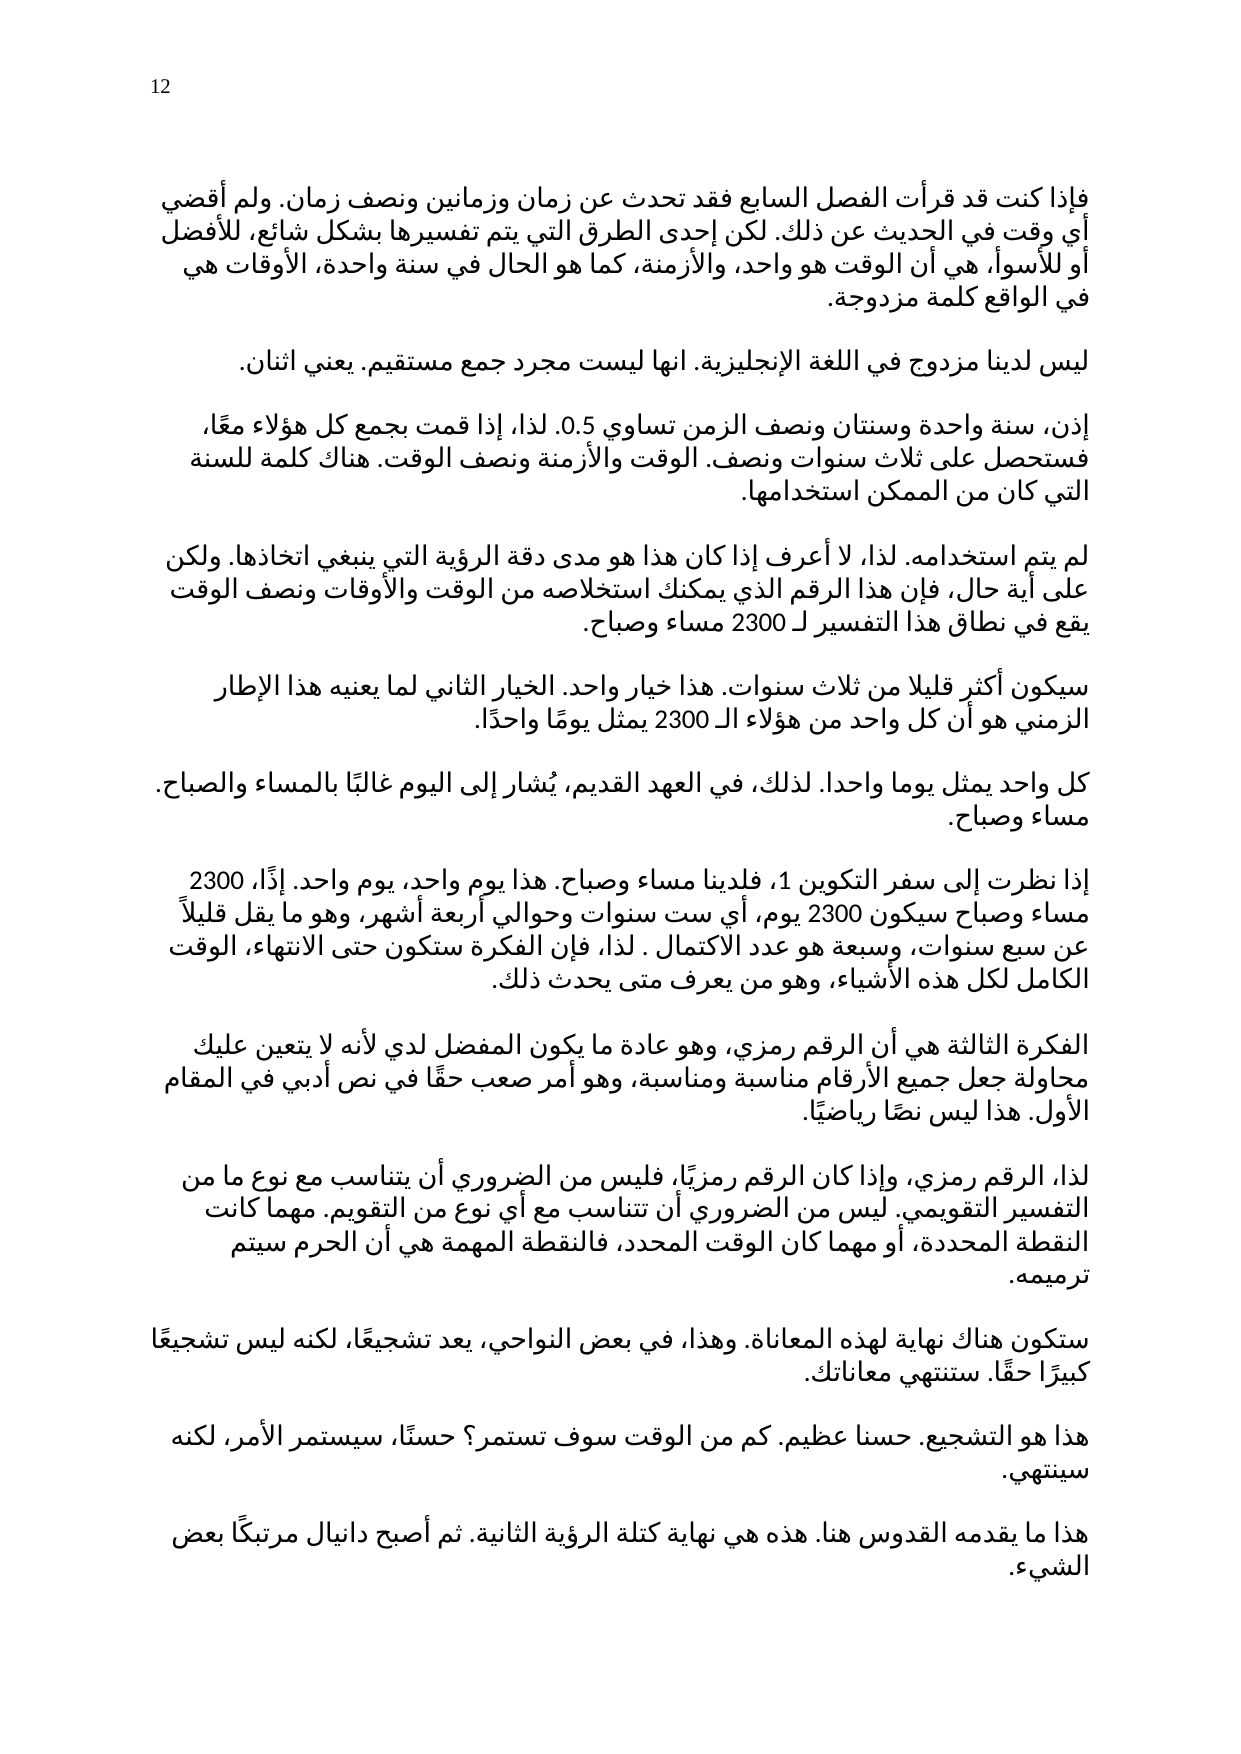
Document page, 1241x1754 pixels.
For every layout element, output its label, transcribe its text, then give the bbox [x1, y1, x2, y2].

text الفكرة الثالثة هي أن الرقم رمزي، وهو عادة ما يكون المفضل لدي لأنه لا يتعين عليك محاولة جعل جميع الأرقام مناسبة ومناسبة، وهو أمر صعب حقًا في نص أدبي في المقام الأول. هذا ليس نصًا رياضيًا. [150, 1028, 1090, 1127]
text لم يتم استخدامه. لذا، لا أعرف إذا كان هذا هو مدى دقة الرؤية التي ينبغي اتخاذها. ولكن على أية حال، فإن هذا الرقم الذي يمكنك استخلاصه من الوقت والأوقات ونصف الوقت يقع في نطاق هذا التفسير لـ 2300 مساء وصباح. [150, 539, 1090, 638]
text فإذا كنت قد قرأت الفصل السابع فقد تحدث عن زمان وزمانين ونصف زمان. ولم أقضي أي وقت في الحديث عن ذلك. لكن إحدى الطرق التي يتم تفسيرها بشكل شائع، للأفضل أو للأسوأ، هي أن الوقت هو واحد، والأزمنة، كما هو الحال في سنة واحدة، الأوقات هي في الواقع كلمة مزدوجة. [150, 181, 1090, 313]
text كل واحد يمثل يوما واحدا. لذلك، في العهد القديم، يُشار إلى اليوم غالبًا بالمساء والصباح. مساء وصباح. [150, 766, 1090, 832]
text ستكون هناك نهاية لهذه المعاناة. وهذا، في بعض النواحي، يعد تشجيعًا، لكنه ليس تشجيعًا كبيرًا حقًا. ستنتهي معاناتك. [150, 1322, 1090, 1388]
text سيكون أكثر قليلا من ثلاث سنوات. هذا خيار واحد. الخيار الثاني لما يعنيه هذا الإطار الزمني هو أن كل واحد من هؤلاء الـ 2300 يمثل يومًا واحدًا. [150, 669, 1090, 735]
text هذا ما يقدمه القدوس هنا. هذه هي نهاية كتلة الرؤية الثانية. ثم أصبح دانيال مرتبكًا بعض الشيء. [150, 1516, 1090, 1582]
text إذن، سنة واحدة وسنتان ونصف الزمن تساوي 0.5. لذا، إذا قمت بجمع كل هؤلاء معًا، فستحصل على ثلاث سنوات ونصف. الوقت والأزمنة ونصف الوقت. هناك كلمة للسنة التي كان من الممكن استخدامها. [150, 408, 1090, 508]
text إذا نظرت إلى سفر التكوين 1، فلدينا مساء وصباح. هذا يوم واحد، يوم واحد. إذًا، 2300 مساء وصباح سيكون 2300 يوم، أي ست سنوات وحوالي أربعة أشهر، وهو ما يقل قليلاً عن سبع سنوات، وسبعة هو عدد الاكتمال . لذا، فإن الفكرة ستكون حتى الانتهاء، الوقت الكامل لكل هذه الأشياء، وهو من يعرف متى يحدث ذلك. [150, 863, 1090, 995]
text ليس لدينا مزدوج في اللغة الإنجليزية. انها ليست مجرد جمع مستقيم. يعني اثنان. [150, 344, 1090, 377]
text لذا، الرقم رمزي، وإذا كان الرقم رمزيًا، فليس من الضروري أن يتناسب مع نوع ما من التفسير التقويمي. ليس من الضروري أن تتناسب مع أي نوع من التقويم. مهما كانت النقطة المحددة، أو مهما كان الوقت المحدد، فالنقطة المهمة هي أن الحرم سيتم ترميمه. [150, 1159, 1090, 1291]
text هذا هو التشجيع. حسنا عظيم. كم من الوقت سوف تستمر؟ حسنًا، سيستمر الأمر، لكنه سينتهي. [150, 1419, 1090, 1485]
